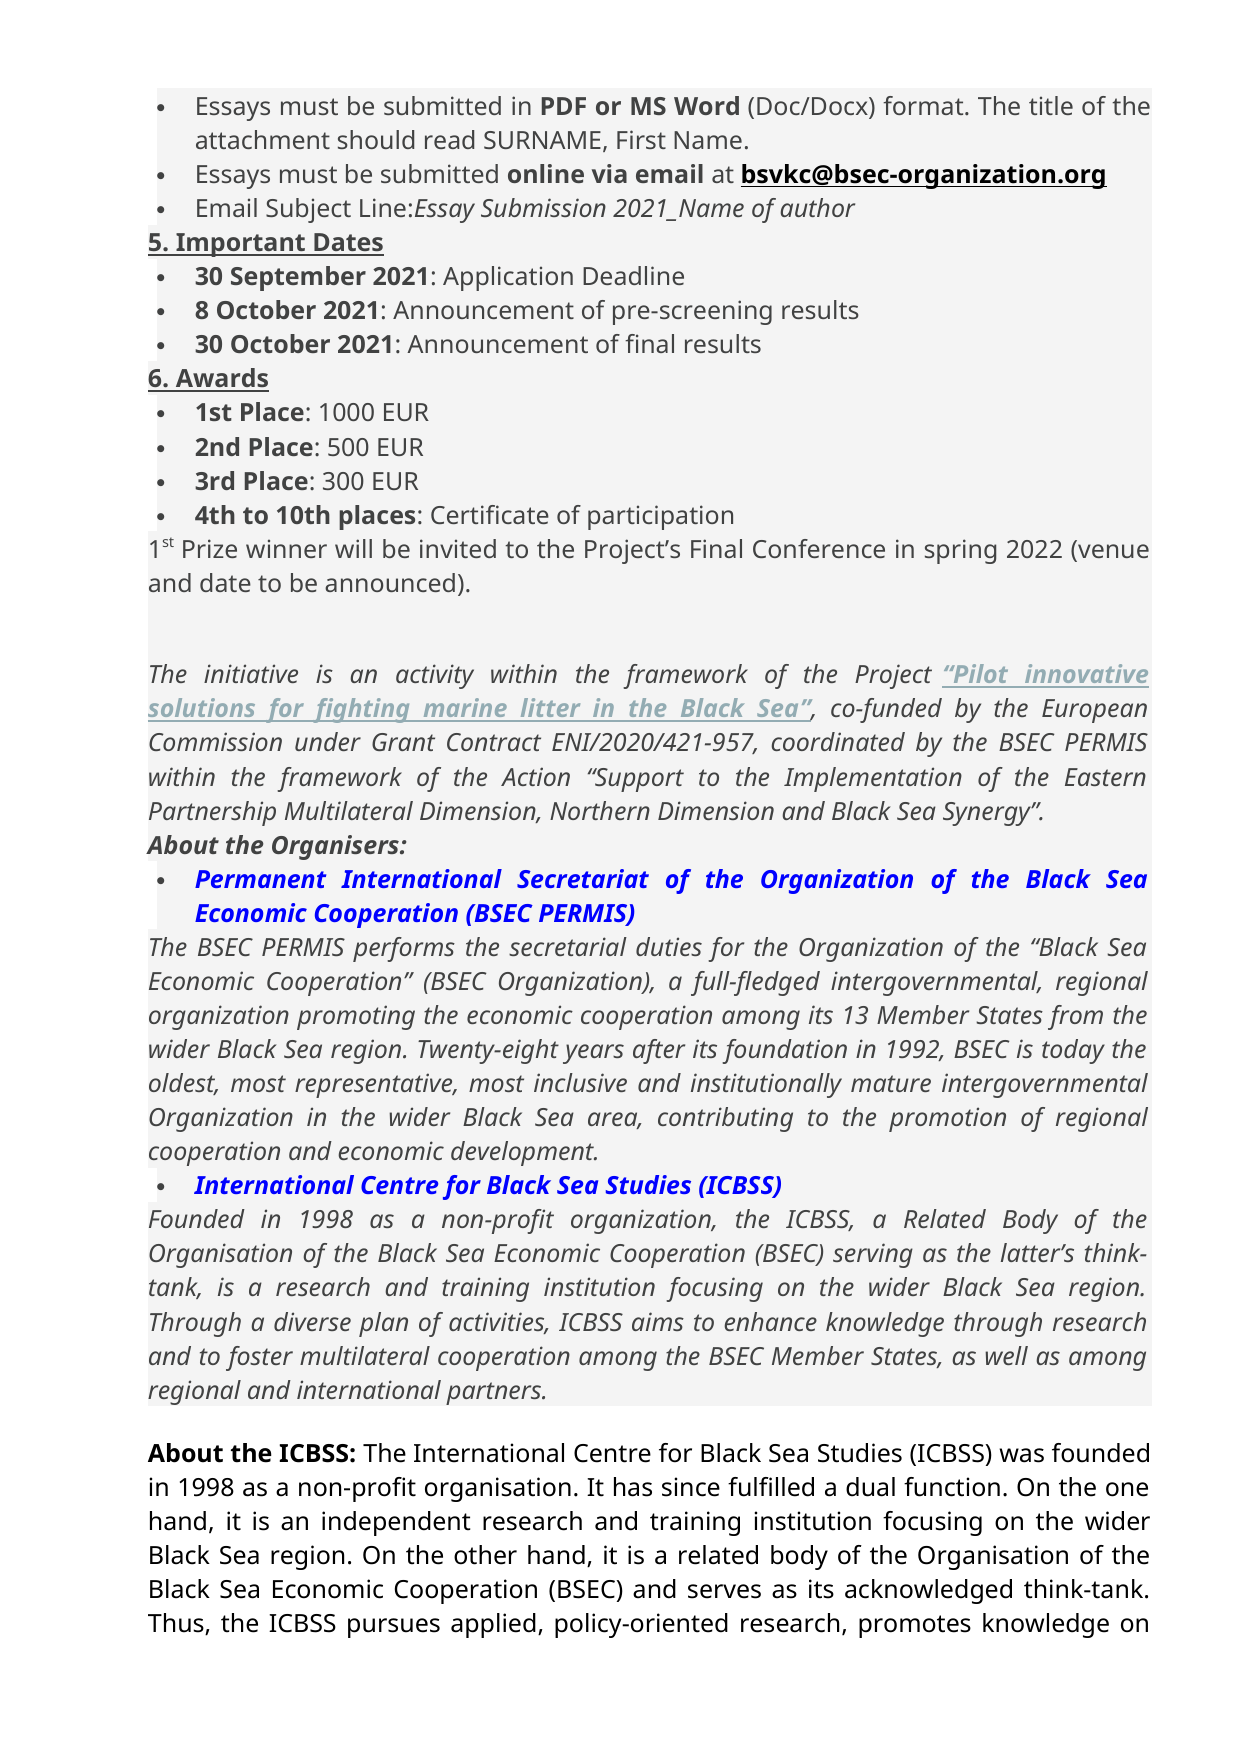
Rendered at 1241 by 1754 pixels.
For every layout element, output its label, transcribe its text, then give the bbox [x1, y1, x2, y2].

list 2nd Place: 500 EUR [157, 429, 1152, 463]
list 8 October 2021: Announcement of pre-screening results [157, 293, 1152, 327]
text 1st Prize winner will be invited to the Project’s Final Conference in spring 2022 (venue and date to be announced). [148, 531, 1152, 599]
list 30 September 2021: Application Deadline [157, 259, 1152, 293]
list Essays must be submitted in PDF or MS Word (Doc/Docx) format. The title of the attachment should read SURNAME, First Name. [157, 88, 1152, 157]
list 3rd Place: 300 EUR [157, 463, 1152, 497]
text 6. Awards [148, 361, 1152, 395]
list Email Subject Line:Essay Submission 2021_Name of author [157, 191, 1152, 225]
list 4th to 10th places: Certificate of participation [157, 497, 1152, 531]
list Essays must be submitted online via email at bsvkc@bsec-organization.org [157, 157, 1152, 191]
text Founded in 1998 as a non-profit organization, the ICBSS, a Related Body of the Organisation of the Black Sea Economic Cooperation (BSEC) serving as the latter’s think-tank, is a research and training institution focusing on the wider Black Sea region. Through a diverse plan of activities, ICBSS aims to enhance knowledge through research and to foster multilateral cooperation among the BSEC Member States, as well as among regional and international partners. [148, 1202, 1152, 1406]
text The BSEC PERMIS performs the secretarial duties for the Organization of the “Black Sea Economic Cooperation” (BSEC Organization), a full-fledged intergovernmental, regional organization promoting the economic cooperation among its 13 Member States from the wider Black Sea region. Twenty-eight years after its foundation in 1992, BSEC is today the oldest, most representative, most inclusive and institutionally mature intergovernmental Organization in the wider Black Sea area, contributing to the promotion of regional cooperation and economic development. [148, 929, 1152, 1168]
text 5. Important Dates [148, 225, 1152, 259]
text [148, 1436, 1152, 1640]
list International Centre for Black Sea Studies (ICBSS) [157, 1168, 1152, 1202]
text About the Organisers: [148, 827, 1152, 861]
list 30 October 2021: Announcement of final results [157, 327, 1152, 361]
list Permanent International Secretariat of the Organization of the Black Sea Economic Cooperation (BSEC PERMIS) [157, 861, 1152, 929]
list 1st Place: 1000 EUR [157, 395, 1152, 429]
text The initiative is an activity within the framework of the Project “Pilot innovative solutions for fighting marine litter in the Black Sea”, co-funded by the European Commission under Grant Contract ENI/2020/421-957, coordinated by the BSEC PERMIS within the framework of the Action “Support to the Implementation of the Eastern Partnership Multilateral Dimension, Northern Dimension and Black Sea Synergy”. [148, 623, 1152, 827]
